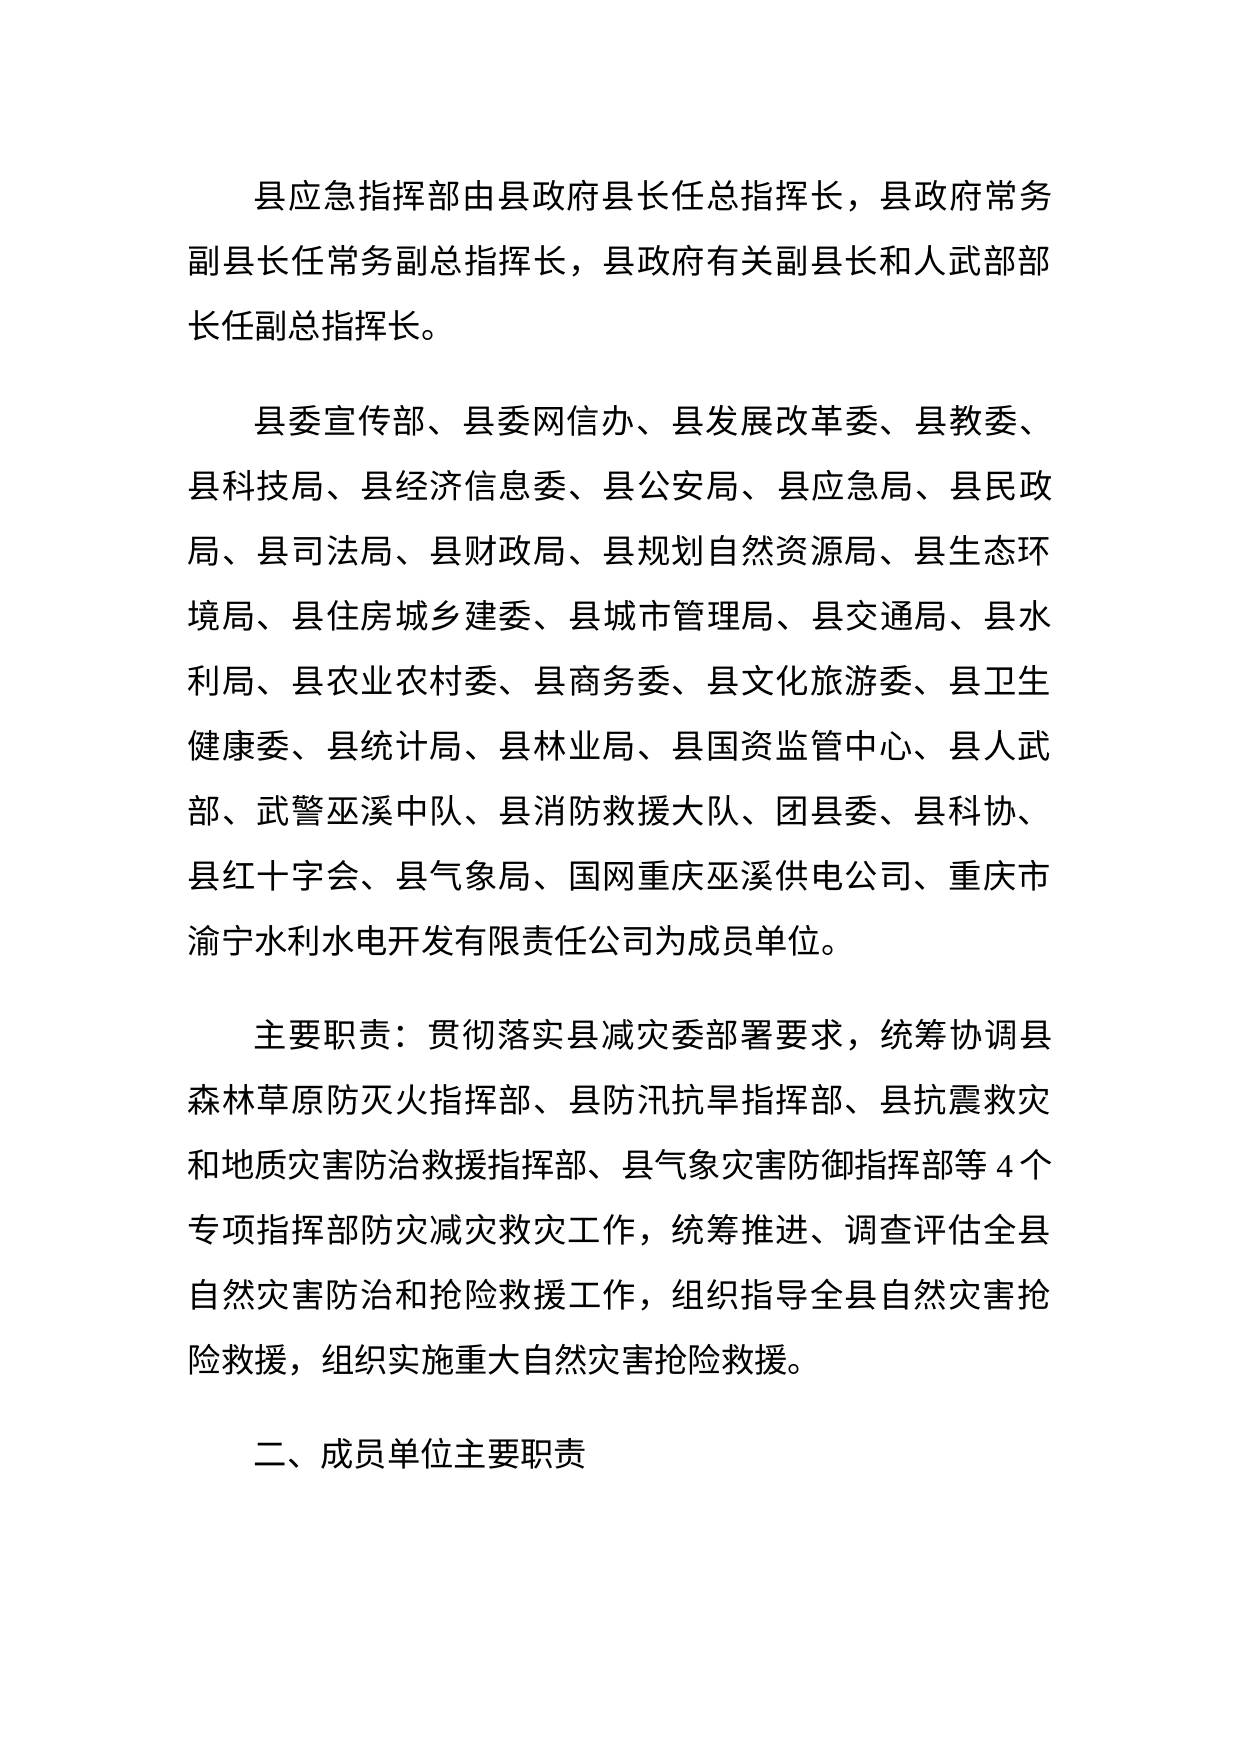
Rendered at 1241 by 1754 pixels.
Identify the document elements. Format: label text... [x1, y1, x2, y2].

text 县应急指挥部由县政府县长任总指挥长，县政府常务副县长任常务副总指挥长，县政府有关副县长和人武部部长任副总指挥长。 [187, 162, 1053, 357]
text 二、成员单位主要职责 [187, 1419, 1053, 1484]
text 主要职责：贯彻落实县减灾委部署要求，统筹协调县森林草原防灭火指挥部、县防汛抗旱指挥部、县抗震救灾和地质灾害防治救援指挥部、县气象灾害防御指挥部等4个专项指挥部防灾减灾救灾工作，统筹推进、调查评估全县自然灾害防治和抢险救援工作，组织指导全县自然灾害抢险救援，组织实施重大自然灾害抢险救援。 [187, 1000, 1053, 1390]
text 县委宣传部、县委网信办、县发展改革委、县教委、县科技局、县经济信息委、县公安局、县应急局、县民政局、县司法局、县财政局、县规划自然资源局、县生态环境局、县住房城乡建委、县城市管理局、县交通局、县水利局、县农业农村委、县商务委、县文化旅游委、县卫生健康委、县统计局、县林业局、县国资监管中心、县人武部、武警巫溪中队、县消防救援大队、团县委、县科协、县红十字会、县气象局、国网重庆巫溪供电公司、重庆市渝宁水利水电开发有限责任公司为成员单位。 [187, 386, 1053, 971]
